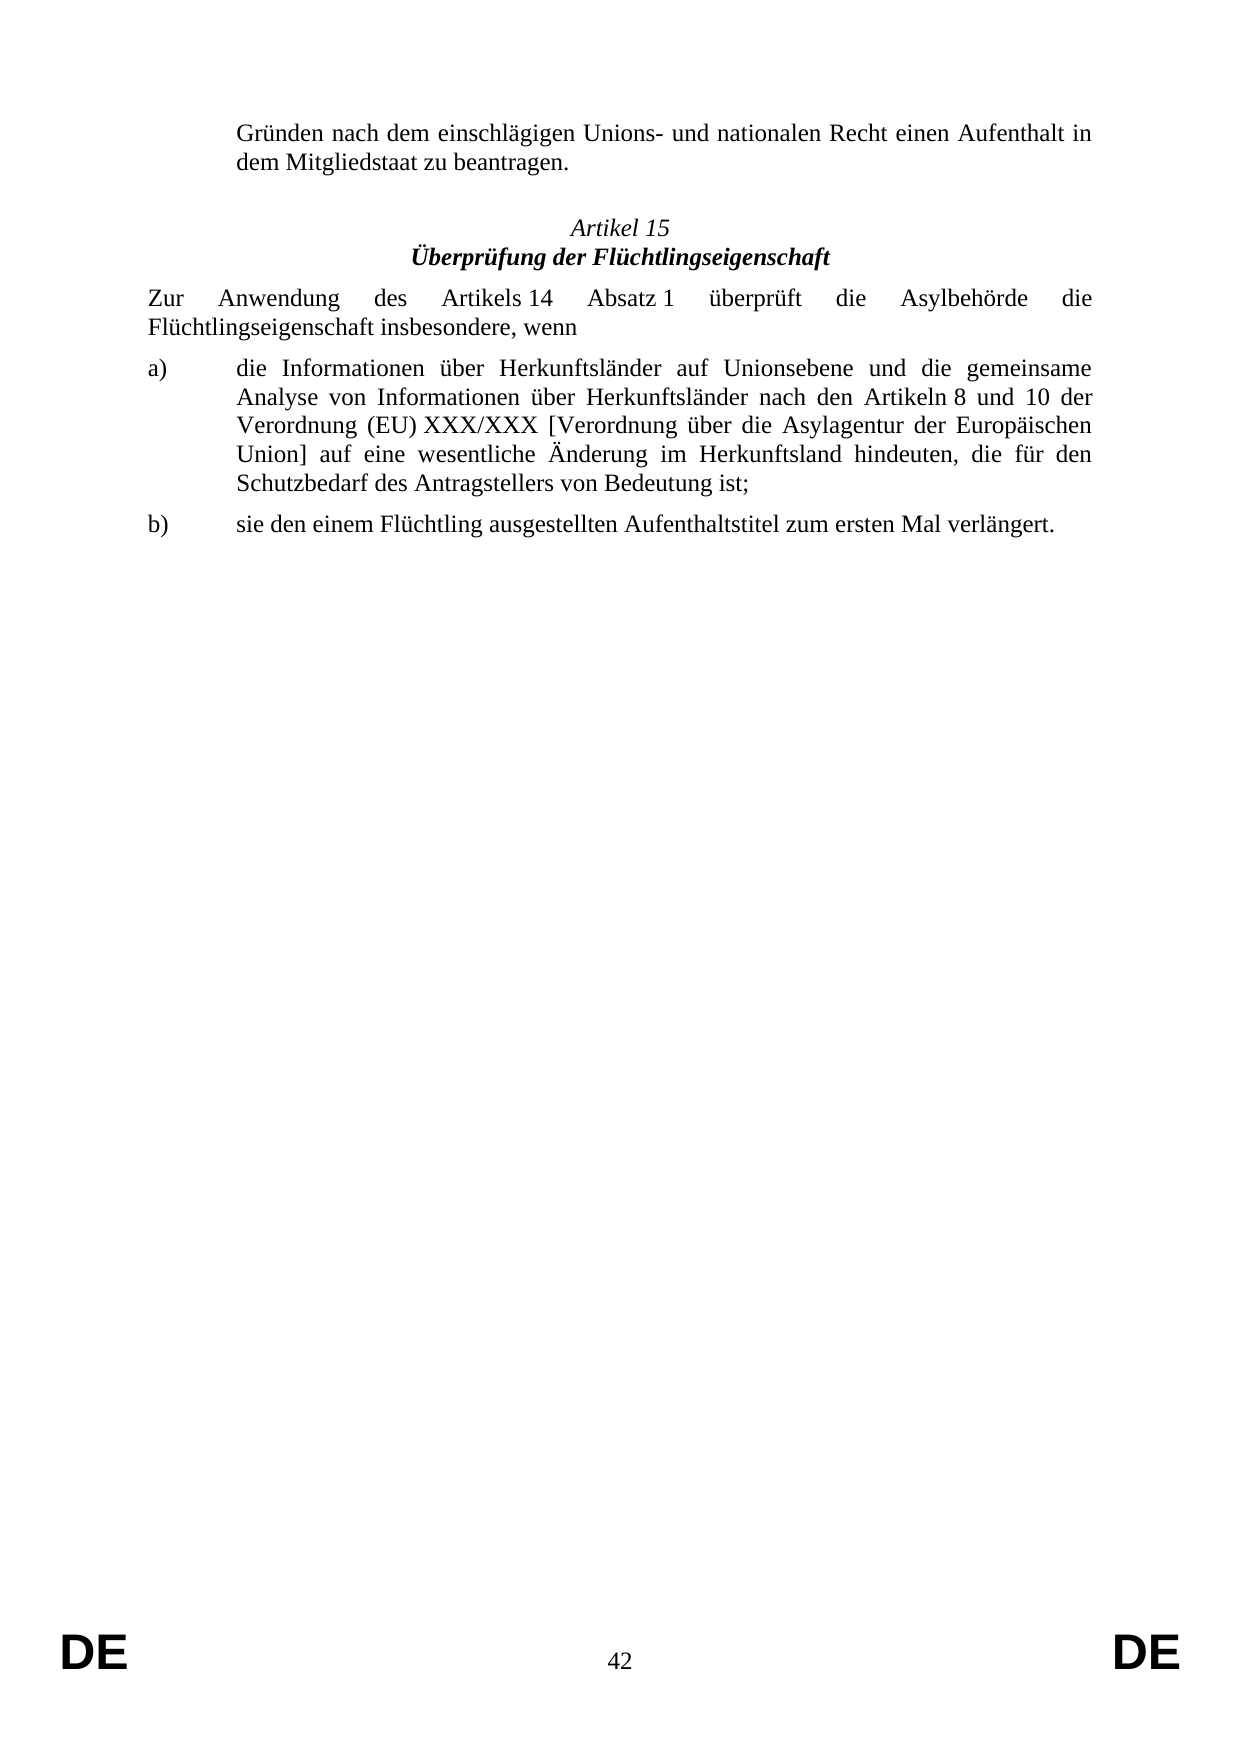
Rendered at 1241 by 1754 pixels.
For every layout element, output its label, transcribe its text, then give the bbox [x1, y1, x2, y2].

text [148, 118, 1093, 176]
text b) sie den einem Flüchtling ausgestellten Aufenthaltstitel zum ersten Mal verlängert. [148, 509, 1093, 538]
text a) die Informationen über Herkunftsländer auf Unionsebene und die gemeinsame Analyse von Informationen über Herkunftsländer nach den Artikeln 8 und 10 der Verordnung (EU) XXX/XXX [Verordnung über die Asylagentur der Europäischen Union] auf eine wesentliche Änderung im Herkunftsland hindeuten, die für den Schutzbedarf des Antragstellers von Bedeutung ist; [148, 353, 1093, 497]
text Zur Anwendung des Artikels 14 Absatz 1 überprüft die Asylbehörde die Flüchtlingseigenschaft insbesondere, wenn [148, 283, 1093, 341]
text Artikel 15 Überprüfung der Flüchtlingseigenschaft [148, 213, 1093, 271]
